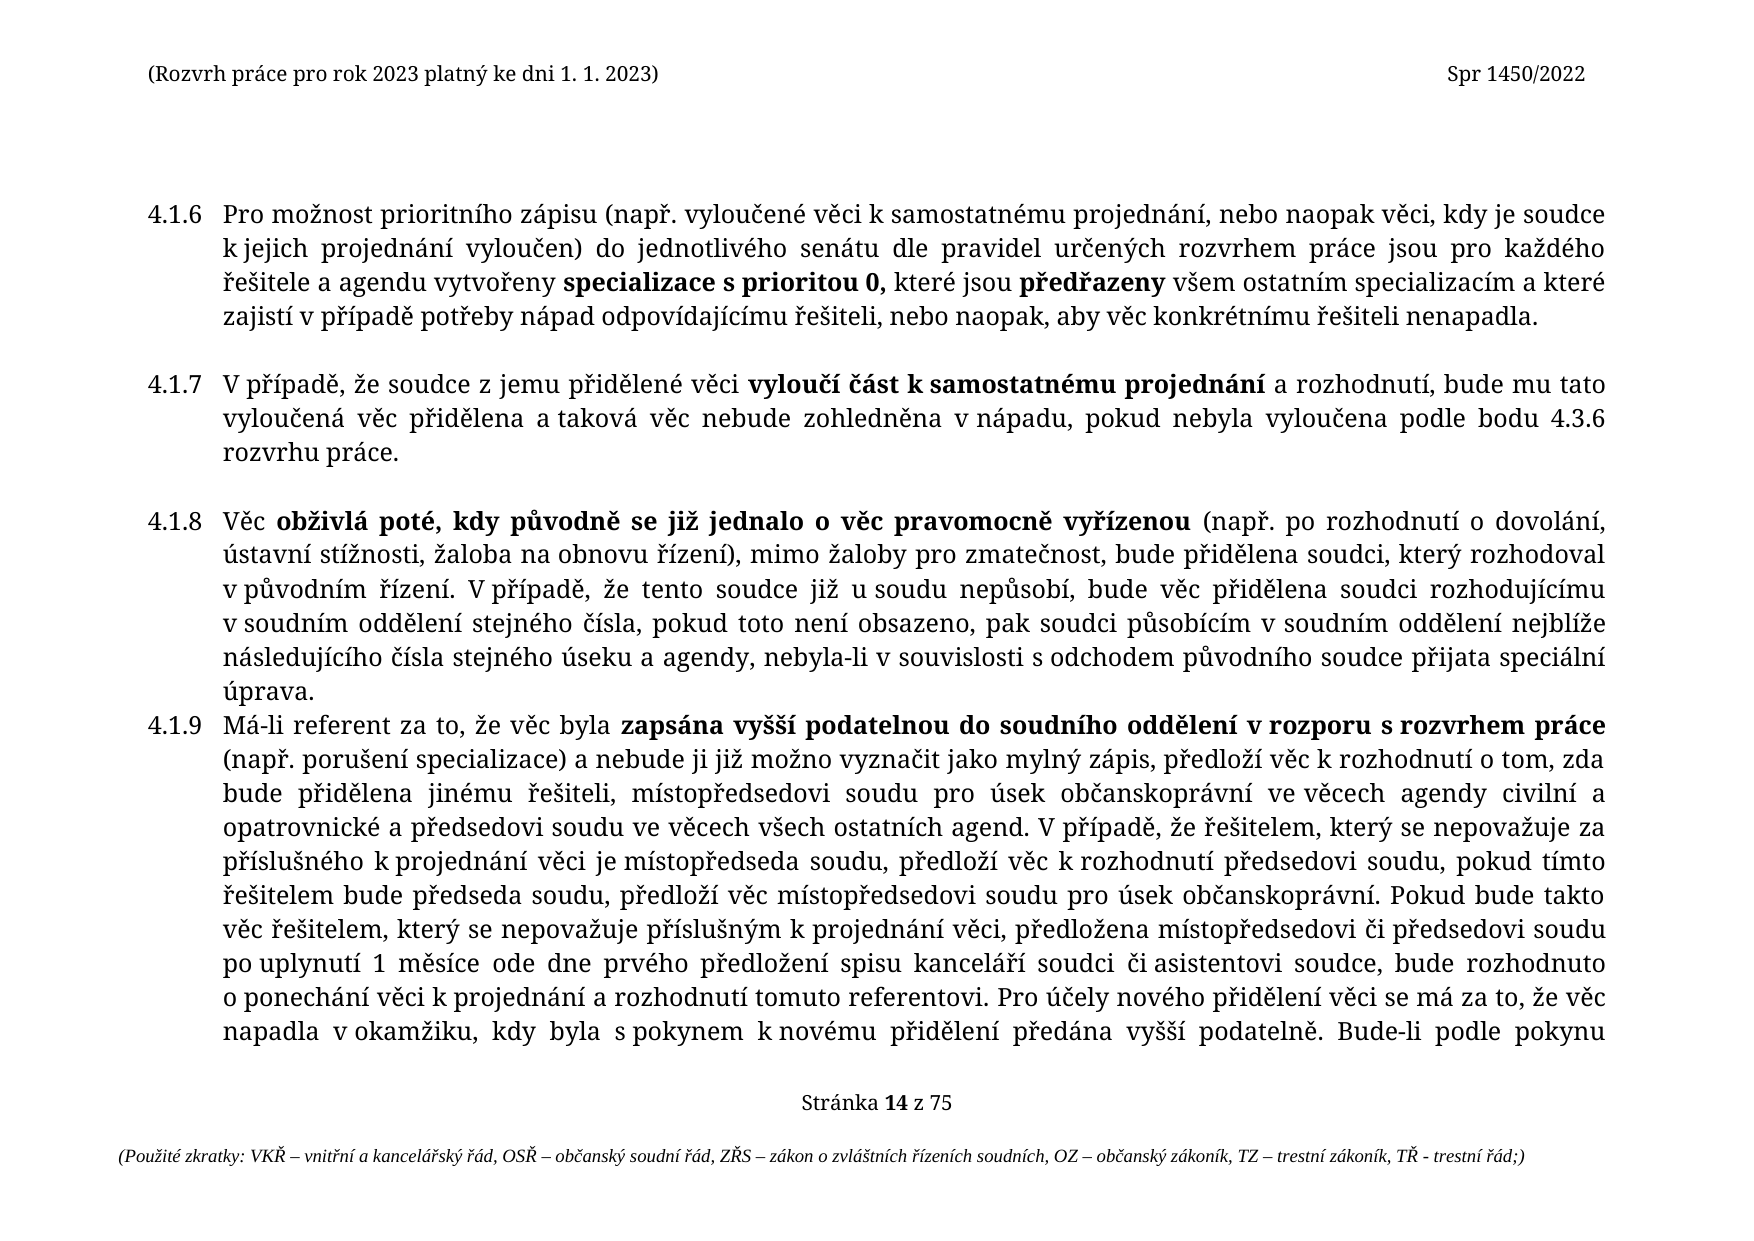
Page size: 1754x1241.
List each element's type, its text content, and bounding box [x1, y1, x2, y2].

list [148, 707, 1606, 1048]
list Pro možnost prioritního zápisu (např. vyloučené věci k samostatnému projednání, nebo naopak věci, kdy je soudce k jejich projednání vyloučen) do jednotlivého senátu dle pravidel určených rozvrhem práce jsou pro každého řešitele a agendu vytvořeny specializace s prioritou 0, které jsou předřazeny všem ostatním specializacím a které zajistí v případě potřeby nápad odpovídajícímu řešiteli, nebo naopak, aby věc konkrétnímu řešiteli nenapadla. [148, 197, 1606, 333]
list V případě, že soudce z jemu přidělené věci vyloučí část k samostatnému projednání a rozhodnutí, bude mu tato vyloučená věc přidělena a taková věc nebude zohledněna v nápadu, pokud nebyla vyloučena podle bodu 4.3.6 rozvrhu práce. [148, 367, 1606, 469]
list Věc obživlá poté, kdy původně se již jednalo o věc pravomocně vyřízenou (např. po rozhodnutí o dovolání, ústavní stížnosti, žaloba na obnovu řízení), mimo žaloby pro zmatečnost, bude přidělena soudci, který rozhodoval v původním řízení. V případě, že tento soudce již u soudu nepůsobí, bude věc přidělena soudci rozhodujícímu v soudním oddělení stejného čísla, pokud toto není obsazeno, pak soudci působícím v soudním oddělení nejblíže následujícího čísla stejného úseku a agendy, nebyla-li v souvislosti s odchodem původního soudce přijata speciální úprava. [148, 503, 1606, 707]
